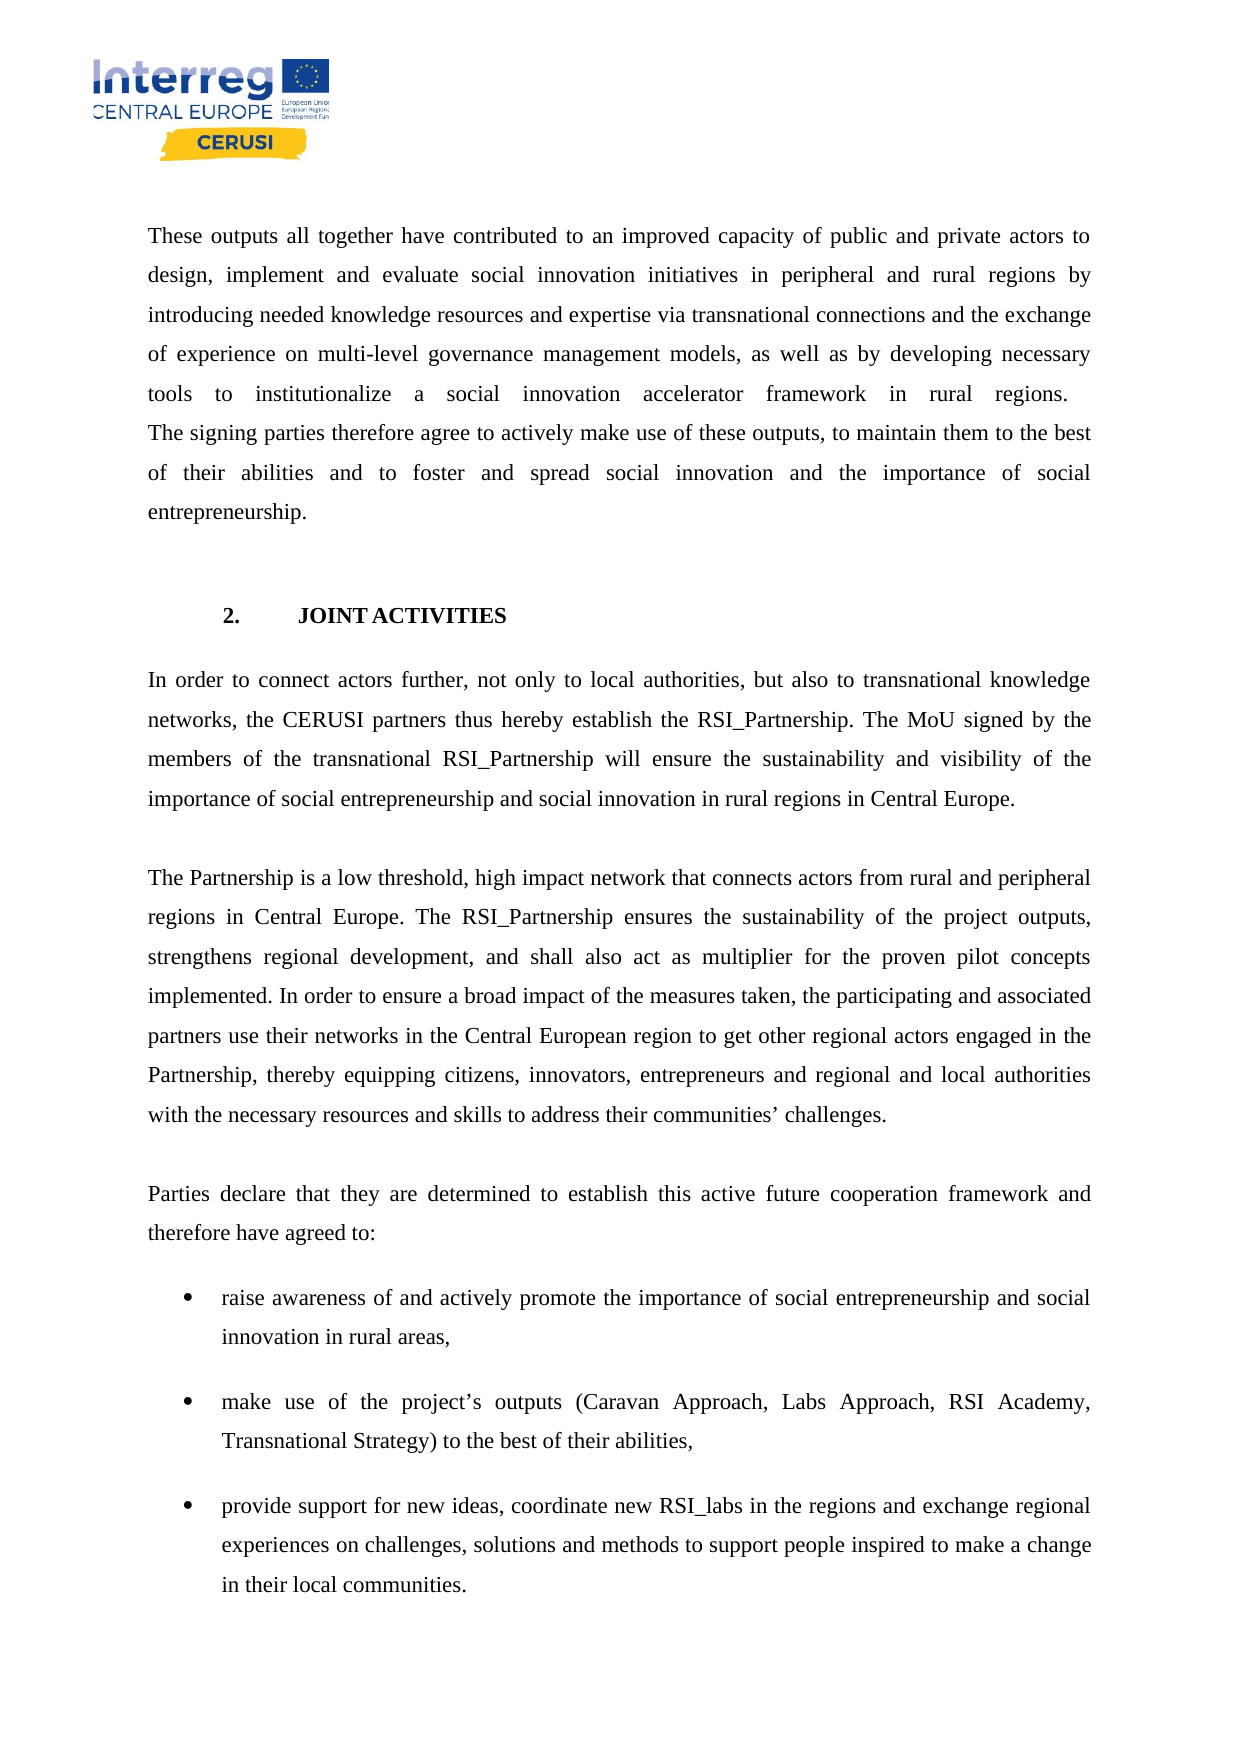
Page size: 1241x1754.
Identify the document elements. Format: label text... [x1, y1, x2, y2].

text The Partnership is a low threshold, high impact network that connects actors from rural and peripheral regions in Central Europe. The RSI_Partnership ensures the sustainability of the project outputs, strengthens regional development, and shall also act as multiplier for the proven pilot concepts implemented. In order to ensure a broad impact of the measures taken, the participating and associated partners use their networks in the Central European region to get other regional actors engaged in the Partnership, thereby equipping citizens, innovators, entrepreneurs and regional and local authorities with the necessary resources and skills to address their communities’ challenges. [148, 982, 1093, 1246]
text Parties declare that they are determined to establish this active future cooperation framework and therefore have agreed to: [148, 1259, 1093, 1364]
text In order to connect actors further, not only to local authorities, but also to transnational knowledge networks, the CERUSI partners thus hereby establish the RSI_Partnership. The MoU signed by the members of the transnational RSI_Partnership will ensure the sustainability and visibility of the importance of social entrepreneurship and social innovation in rural regions in Central Europe. [148, 785, 1093, 930]
list raise awareness of and actively promote the importance of social entrepreneurship and social innovation in rural areas, [184, 1402, 1093, 1468]
subtitle joint activities [223, 721, 1093, 747]
list make use of the project’s outputs (Caravan Approach, Labs Approach, RSI Academy, Transnational Strategy) to the best of their abilities, [184, 1506, 1093, 1572]
text These outputs all together have contributed to an improved capacity of public and private actors to design, implement and evaluate social innovation initiatives in peripheral and rural regions by introducing needed knowledge resources and expertise via transnational connections and the exchange of experience on multi-level governance management models, as well as by developing necessary tools to institutionalize a social innovation accelerator framework in rural regions. The signing parties therefore agree to actively make use of these outputs, to maintain them to the best of their abilities and to foster and spread social innovation and the importance of social entrepreneurship. [148, 340, 1093, 643]
picture [91, 59, 329, 160]
